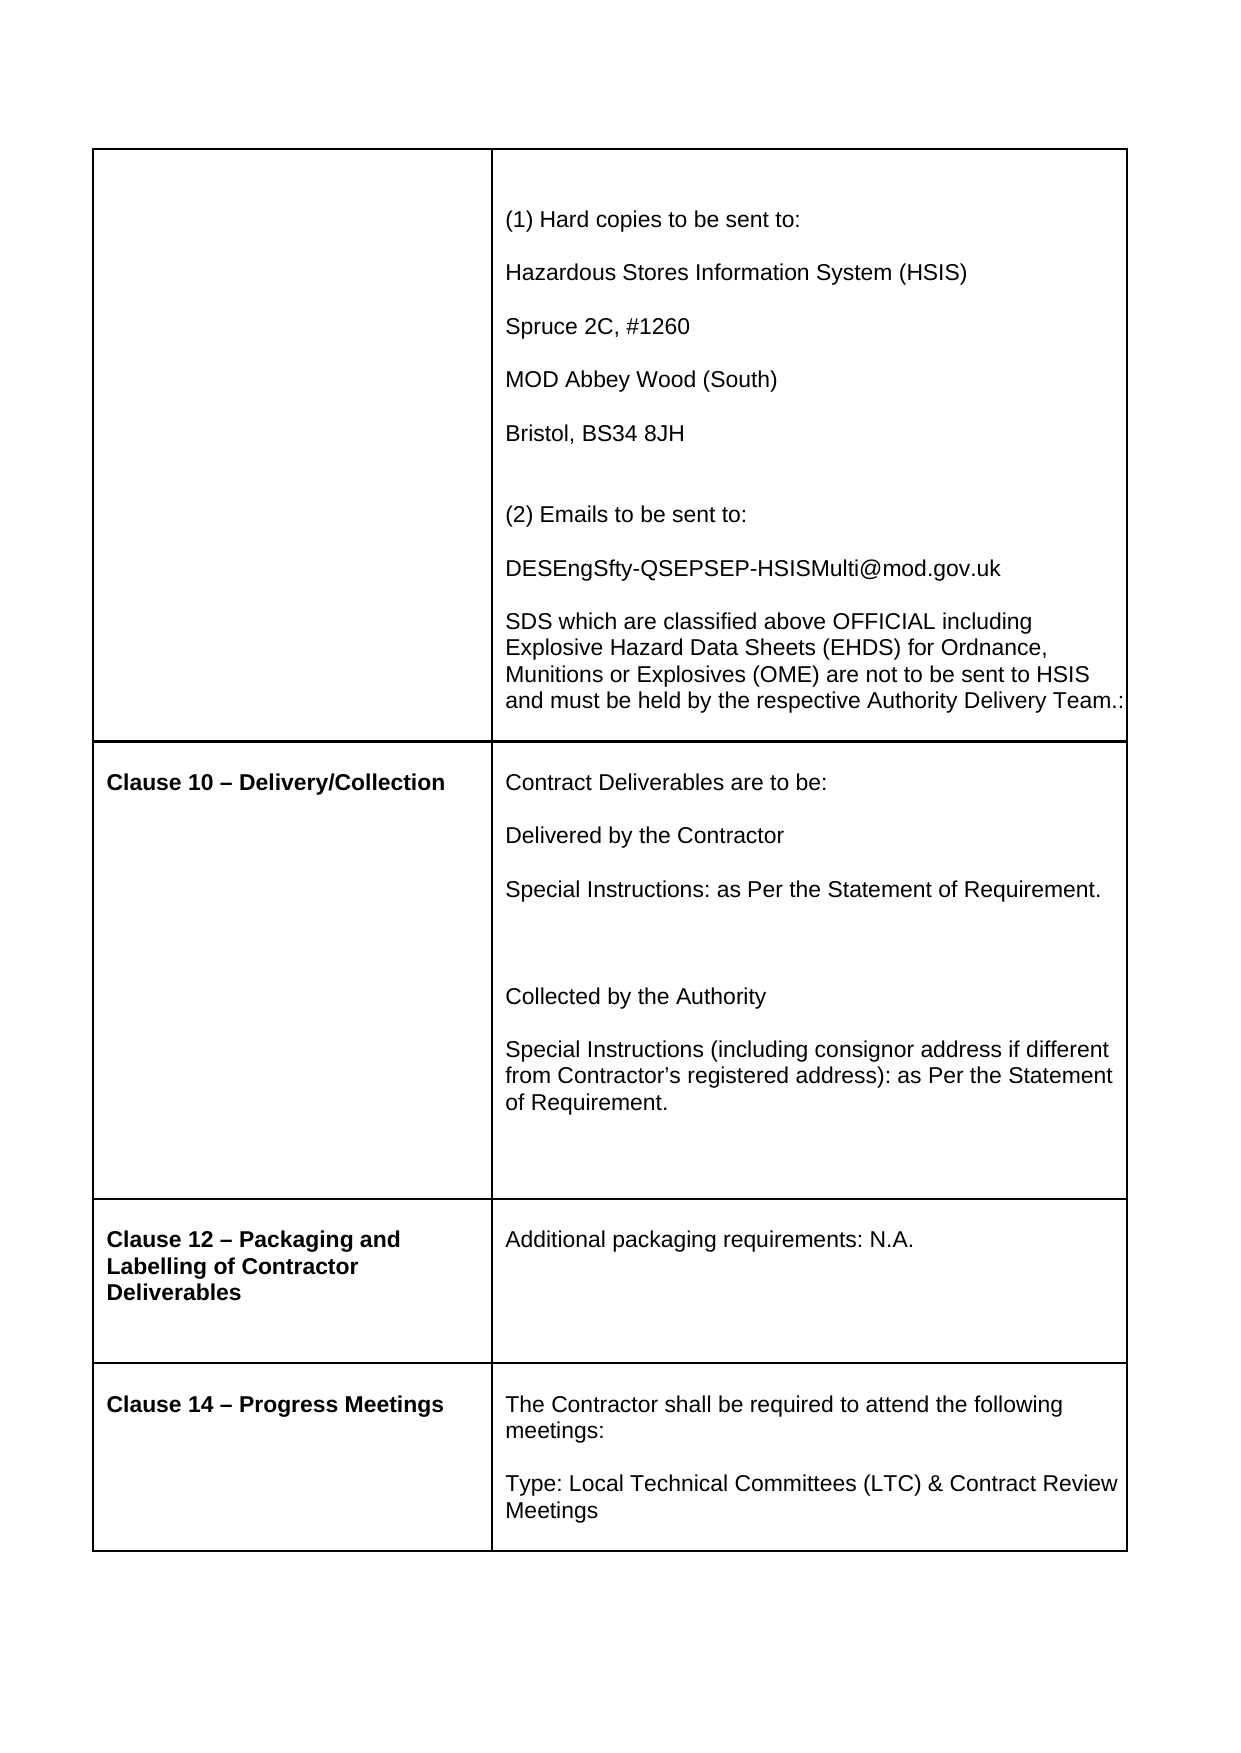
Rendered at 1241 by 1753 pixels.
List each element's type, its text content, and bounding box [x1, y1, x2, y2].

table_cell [493, 1364, 1126, 1550]
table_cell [94, 150, 491, 740]
table_cell Additional packaging requirements: N.A. [493, 1200, 1126, 1362]
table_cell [94, 1364, 491, 1550]
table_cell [493, 150, 1126, 740]
table_cell Clause 12 – Packaging and Labelling of Contractor Deliverables [94, 1200, 491, 1362]
table_cell Clause 10 – Delivery/Collection [94, 743, 491, 1198]
table_cell Contract Deliverables are to be: Delivered by the Contractor Special Instructions: as Per the Statement of Requirement. Collected by the Authority Special Instructions (including consignor address if different from Contractor’s registered address): as Per the Statement of Requirement. [493, 743, 1126, 1198]
